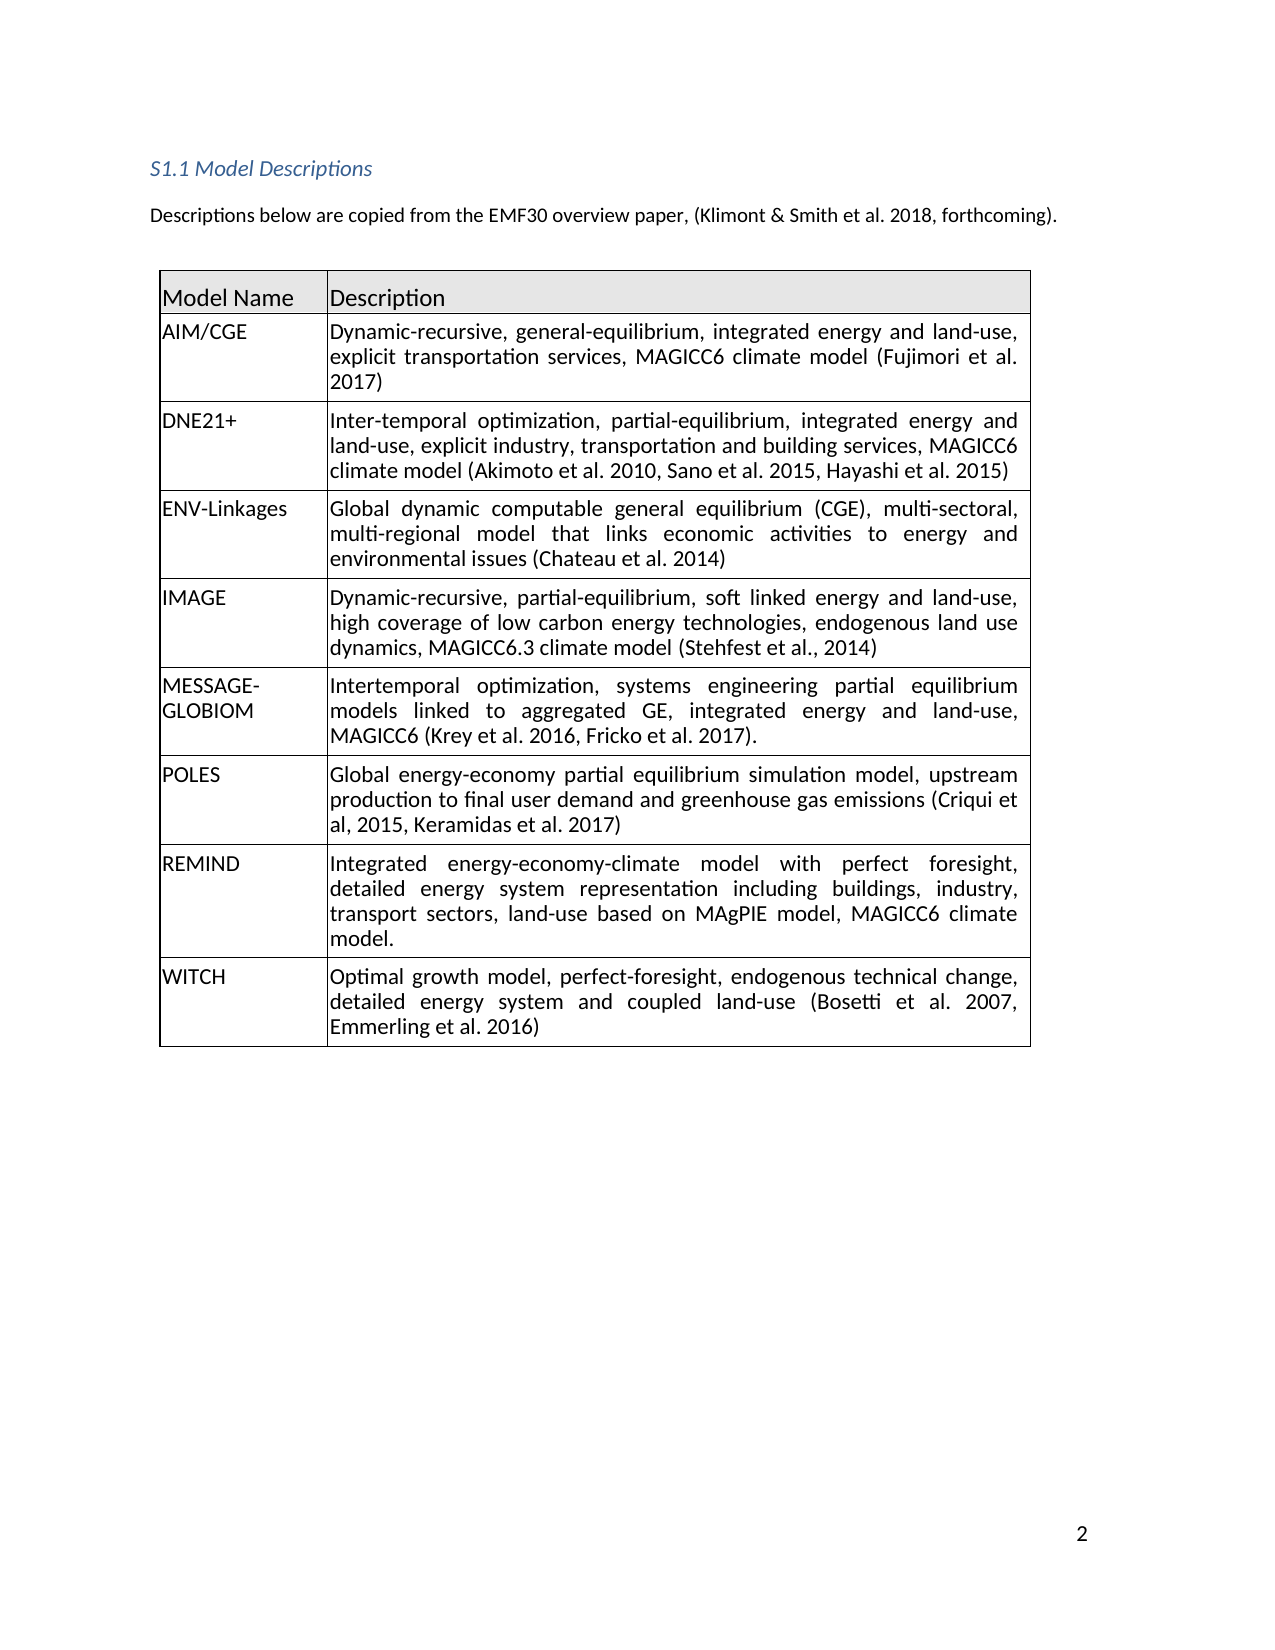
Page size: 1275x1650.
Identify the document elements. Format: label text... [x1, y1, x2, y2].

table_cell Integrated energy-economy-climate model with perfect foresight, detailed energy system representation including buildings, industry, transport sectors, land-use based on MAgPIE model, MAGICC6 climate model. [328, 845, 1030, 957]
table_cell Optimal growth model, perfect-foresight, endogenous technical change, detailed energy system and coupled land-use (Bosetti et al. 2007, Emmerling et al. 2016) [328, 958, 1030, 1046]
table_cell ENV-Linkages [161, 491, 327, 578]
text Descriptions below are copied from the EMF30 overview paper, (Klimont & Smith et al. 2018, forthcoming). [150, 199, 1087, 228]
table_cell Intertemporal optimization, systems engineering partial equilibrium models linked to aggregated GE, integrated energy and land-use, MAGICC6 (Krey et al. 2016, Fricko et al. 2017). [328, 668, 1030, 755]
table_cell IMAGE [161, 579, 327, 667]
table_header Model Name [161, 271, 327, 312]
table_cell Global energy-economy partial equilibrium simulation model, upstream production to final user demand and greenhouse gas emissions (Criqui et al, 2015, Keramidas et al. 2017) [328, 756, 1030, 844]
table_cell AIM/CGE [161, 314, 327, 401]
table_cell Inter-temporal optimization, partial-equilibrium, integrated energy and land-use, explicit industry, transportation and building services, MAGICC6 climate model (Akimoto et al. 2010, Sano et al. 2015, Hayashi et al. 2015) [328, 402, 1030, 489]
subtitle S1.1 Model Descriptions [150, 154, 1087, 182]
table_cell WITCH [161, 958, 327, 1046]
table_cell REMIND [161, 845, 327, 957]
table_cell DNE21+ [161, 402, 327, 489]
table_cell Dynamic-recursive, general-equilibrium, integrated energy and land-use, explicit transportation services, MAGICC6 climate model (Fujimori et al. 2017) [328, 314, 1030, 401]
table_cell Dynamic-recursive, partial-equilibrium, soft linked energy and land-use, high coverage of low carbon energy technologies, endogenous land use dynamics, MAGICC6.3 climate model (Stehfest et al., 2014) [328, 579, 1030, 667]
table_cell MESSAGE-GLOBIOM [161, 668, 327, 755]
table_cell Global dynamic computable general equilibrium (CGE), multi-sectoral, multi-regional model that links economic activities to energy and environmental issues (Chateau et al. 2014) [328, 491, 1030, 578]
table_cell POLES [161, 756, 327, 844]
table_header Description [328, 271, 1030, 312]
